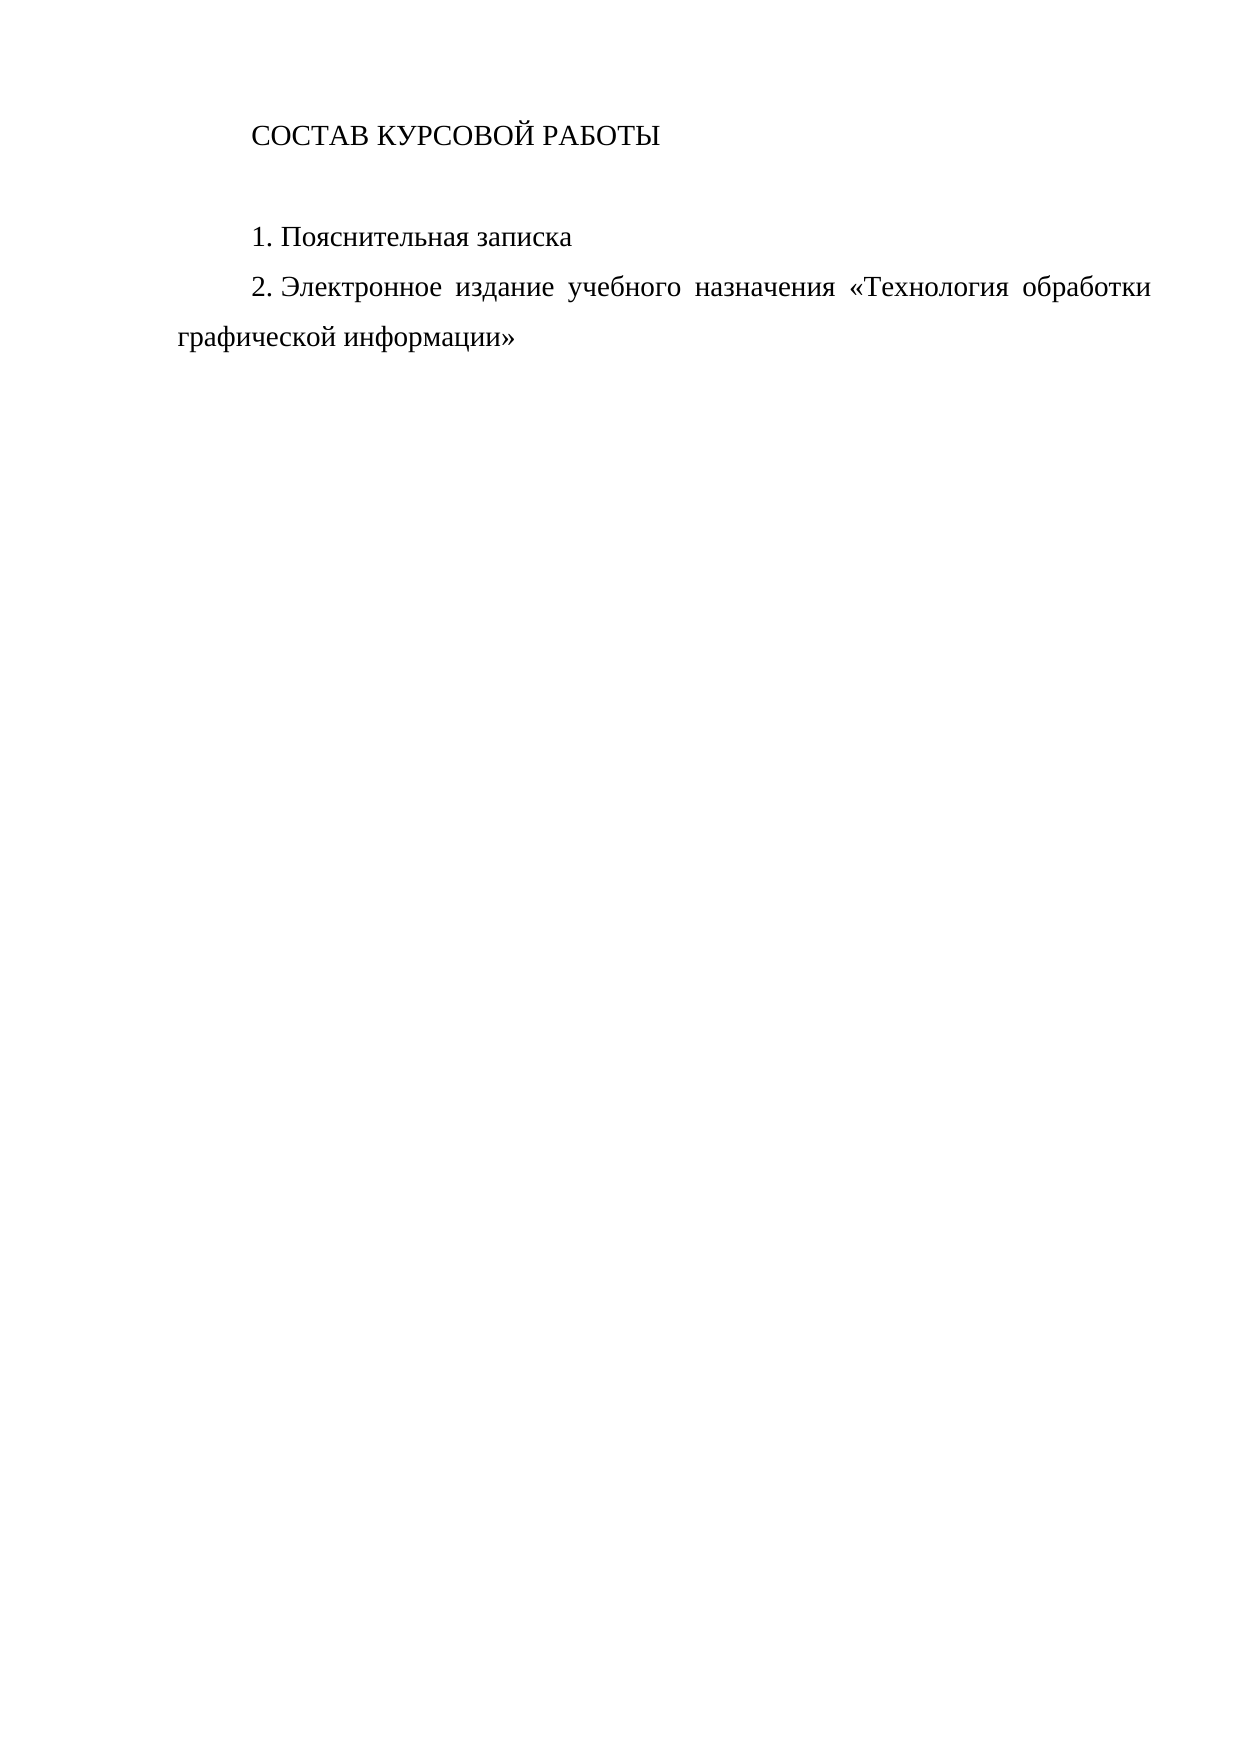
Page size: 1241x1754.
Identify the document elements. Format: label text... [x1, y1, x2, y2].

text СОСТАВ КУРСОВОЙ РАБОТЫ [177, 118, 1152, 152]
list Электронное издание учебного назначения «Технология обработки графической информации» [177, 269, 1152, 353]
list Пояснительная записка [177, 219, 1152, 252]
